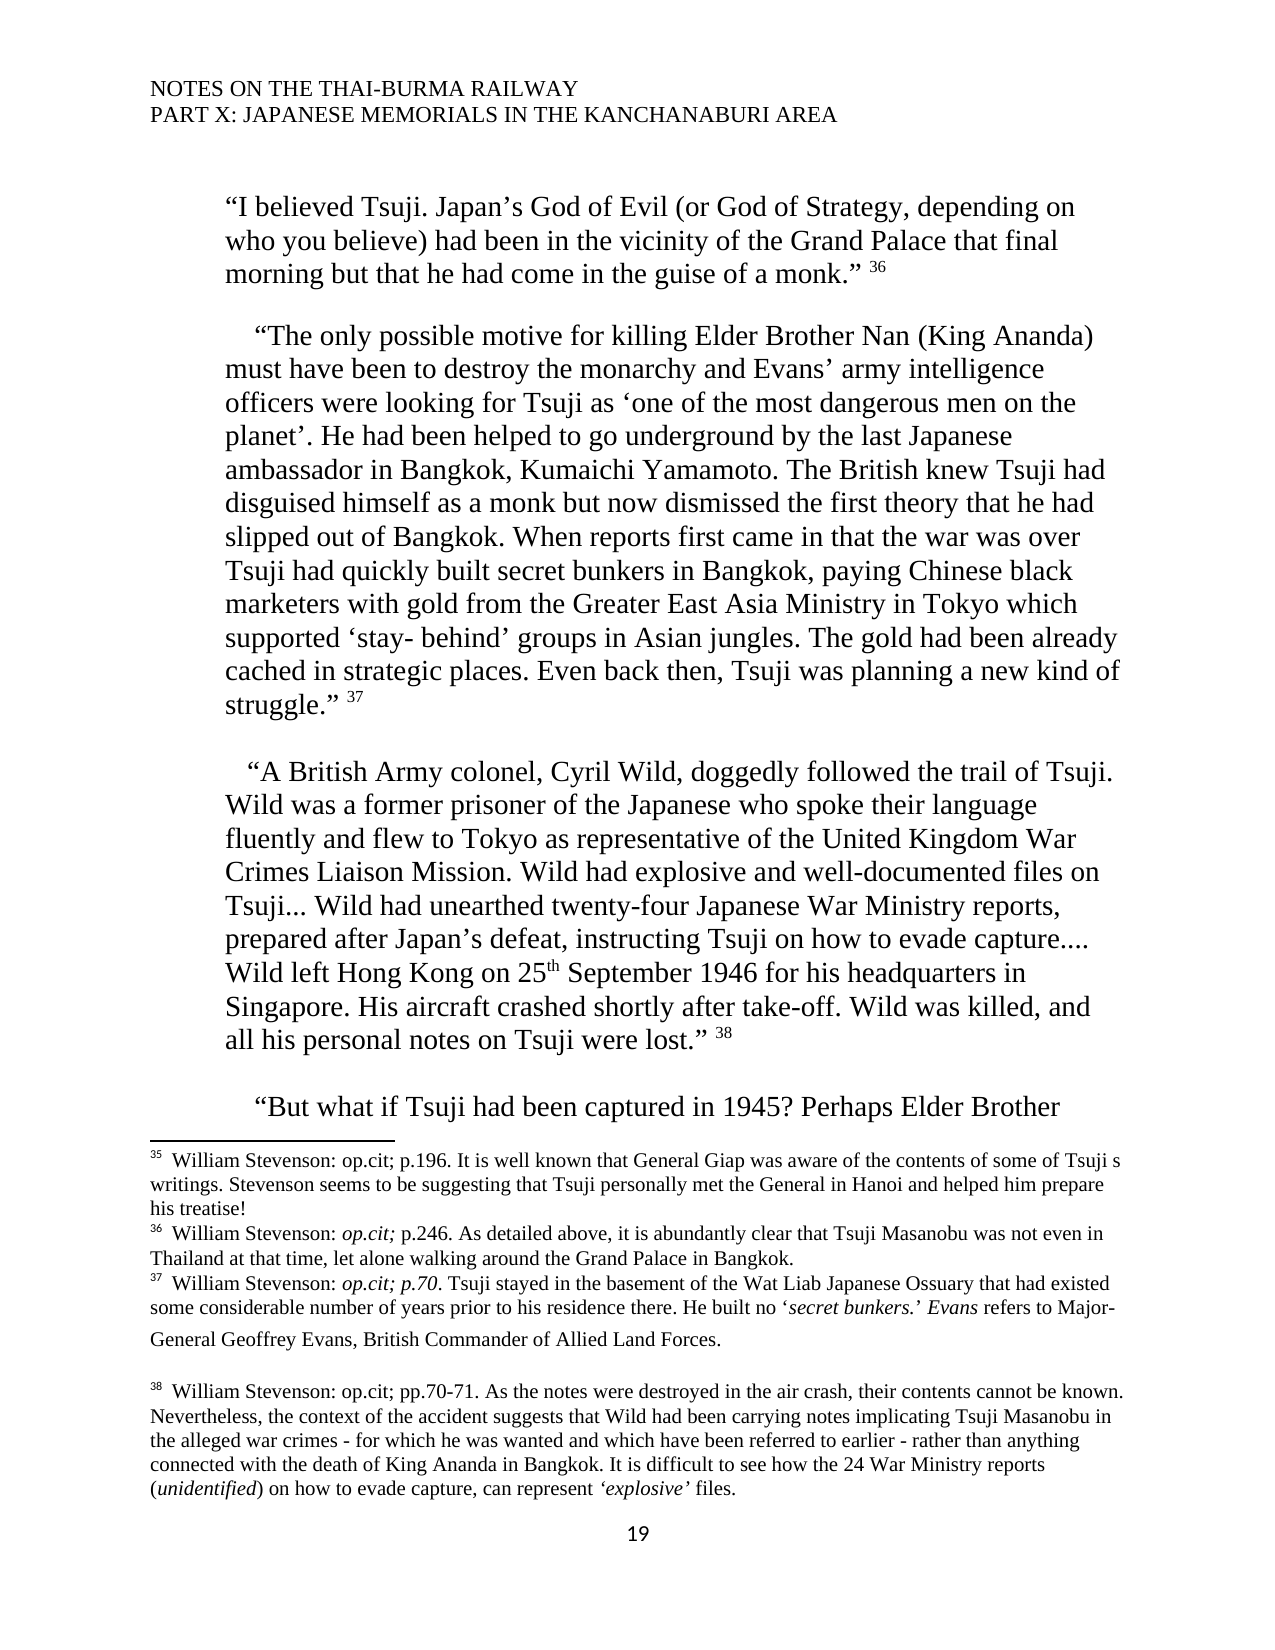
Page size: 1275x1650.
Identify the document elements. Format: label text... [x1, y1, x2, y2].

text “A British Army colonel, Cyril Wild, doggedly followed the trail of Tsuji. Wild was a former prisoner of the Japanese who spoke their language fluently and flew to Tokyo as representative of the United Kingdom War Crimes Liaison Mission. Wild had explosive and well-documented files on Tsuji... Wild had unearthed twenty-four Japanese War Ministry reports, prepared after Japan’s defeat, instructing Tsuji on how to evade capture.... Wild left Hong Kong on 25th September 1946 for his headquarters in Singapore. His aircraft crashed shortly after take-off. Wild was killed, and all his personal notes on Tsuji were lost.” [225, 720, 1125, 1056]
text “The only possible motive for killing Elder Brother Nan (King Ananda) must have been to destroy the monarchy and Evans’ army intelligence officers were looking for Tsuji as ‘one of the most dangerous men on the planet’. He had been helped to go underground by the last Japanese ambassador in Bangkok, Kumaichi Yamamoto. The British knew Tsuji had disguised himself as a monk but now dismissed the first theory that he had slipped out of Bangkok. When reports first came in that the war was over Tsuji had quickly built secret bunkers in Bangkok, paying Chinese black marketers with gold from the Greater East Asia Ministry in Tokyo which supported ‘stay- behind’ groups in Asian jungles. The gold had been already cached in strategic places. Even back then, Tsuji was planning a new kind of struggle.” [225, 318, 1125, 720]
text “I believed Tsuji. Japan’s God of Evil (or God of Strategy, depending on who you believe) had been in the vicinity of the Grand Palace that final morning but that he had come in the guise of a monk.” [225, 156, 1125, 318]
text “But what if Tsuji had been captured in 1945? Perhaps Elder Brother (King Ananda) would not have been killed. Little Brother Lek (King Bhumipol) might never have become the Ninth Rama.” [225, 1056, 1125, 1123]
